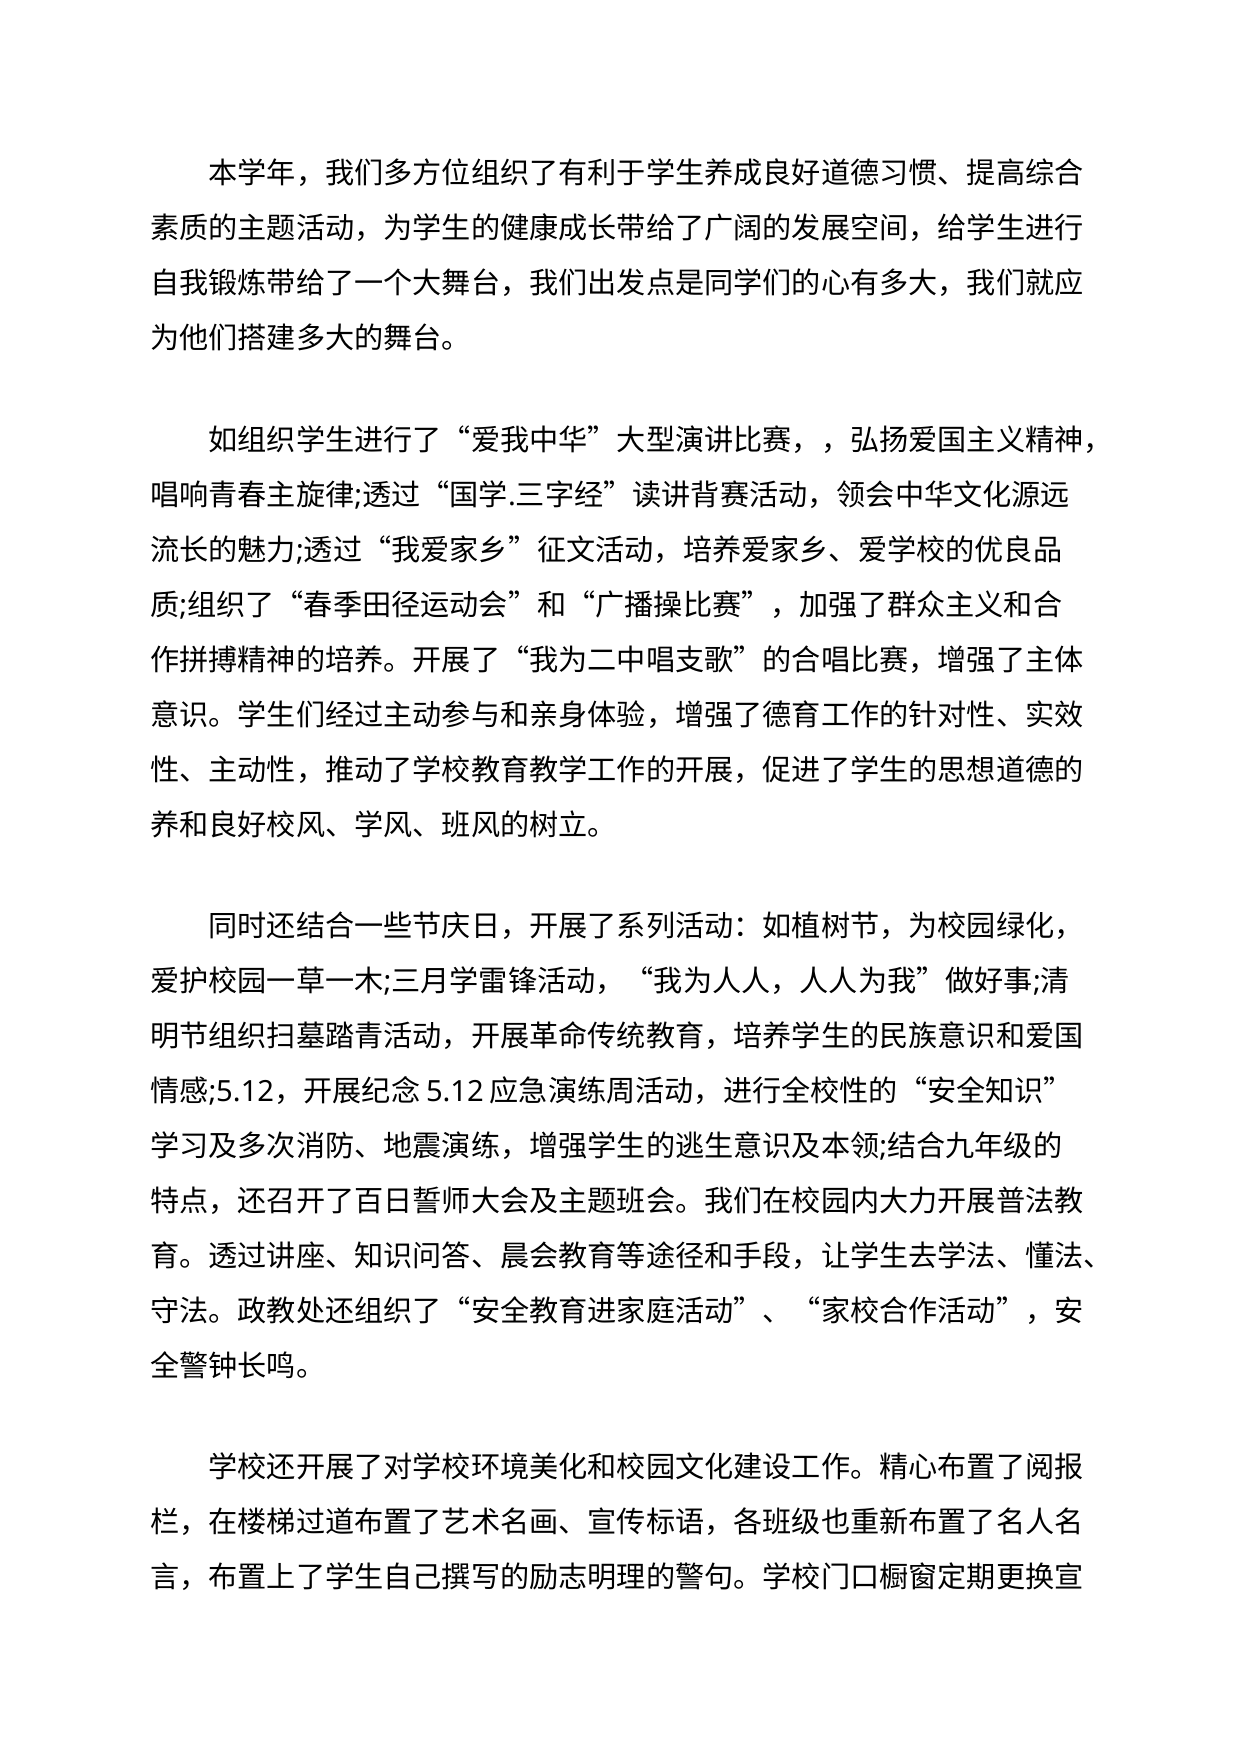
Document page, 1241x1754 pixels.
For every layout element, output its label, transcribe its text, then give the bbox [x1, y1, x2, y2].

text 本学年，我们多方位组织了有利于学生养成良好道德习惯、提高综合素质的主题活动，为学生的健康成长带给了广阔的发展空间，给学生进行自我锻炼带给了一个大舞台，我们出发点是同学们的心有多大，我们就应为他们搭建多大的舞台。 [150, 150, 1090, 357]
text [150, 1444, 1090, 1596]
text 如组织学生进行了“爱我中华”大型演讲比赛，，弘扬爱国主义精神，唱响青春主旋律;透过“国学.三字经”读讲背赛活动，领会中华文化源远流长的魅力;透过“我爱家乡”征文活动，培养爱家乡、爱学校的优良品质;组织了“春季田径运动会”和“广播操比赛”，加强了群众主义和合作拼搏精神的培养。开展了“我为二中唱支歌”的合唱比赛，增强了主体意识。学生们经过主动参与和亲身体验，增强了德育工作的针对性、实效性、主动性，推动了学校教育教学工作的开展，促进了学生的思想道德的养和良好校风、学风、班风的树立。 [150, 416, 1090, 843]
text 同时还结合一些节庆日，开展了系列活动：如植树节，为校园绿化，爱护校园一草一木;三月学雷锋活动，“我为人人，人人为我”做好事;清明节组织扫墓踏青活动，开展革命传统教育，培养学生的民族意识和爱国情感;5.12，开展纪念5.12应急演练周活动，进行全校性的“安全知识”学习及多次消防、地震演练，增强学生的逃生意识及本领;结合九年级的特点，还召开了百日誓师大会及主题班会。我们在校园内大力开展普法教育。透过讲座、知识问答、晨会教育等途径和手段，让学生去学法、懂法、守法。政教处还组织了“安全教育进家庭活动”、“家校合作活动”，安全警钟长鸣。 [150, 903, 1090, 1384]
